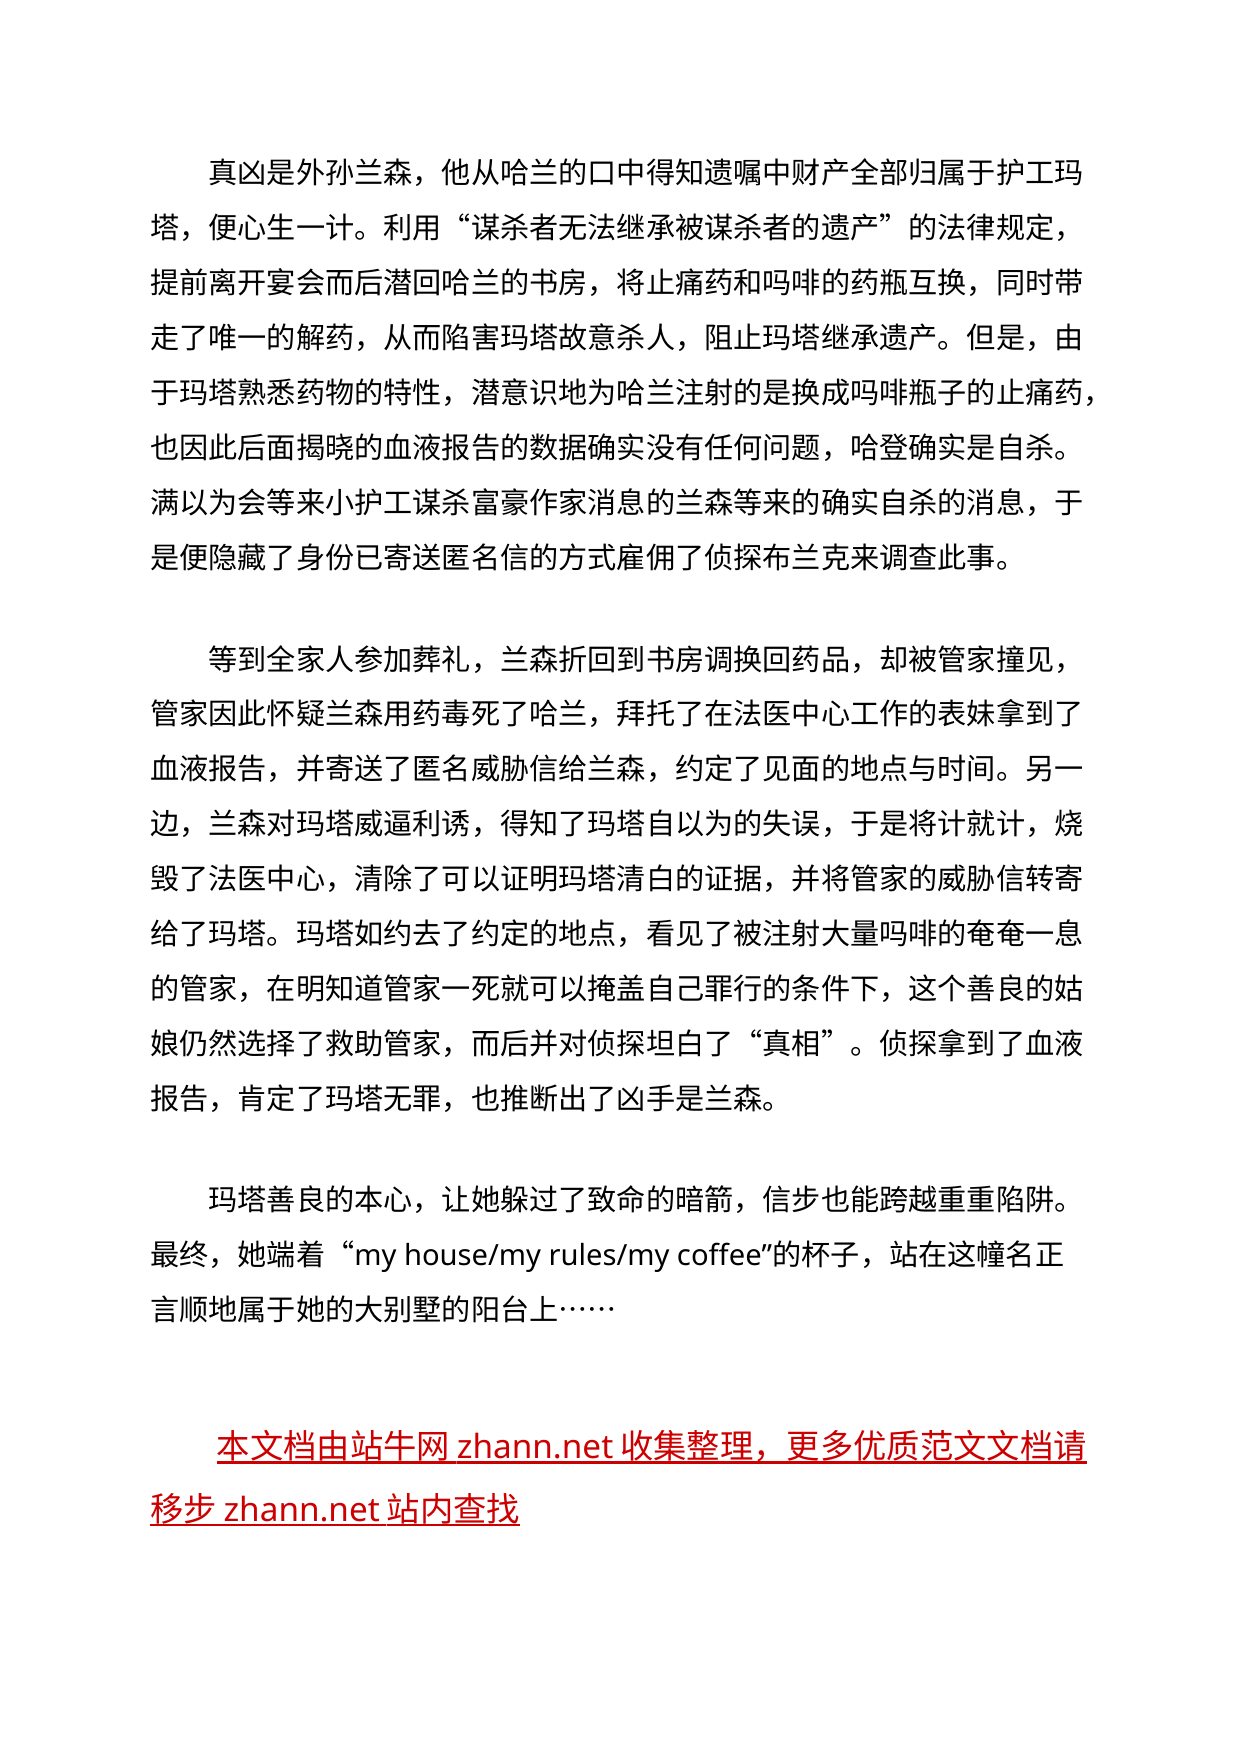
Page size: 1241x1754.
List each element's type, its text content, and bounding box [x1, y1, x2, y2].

text 玛塔善良的本心，让她躲过了致命的暗箭，信步也能跨越重重陷阱。最终，她端着“my house/my rules/my coffee”的杯子，站在这幢名正言顺地属于她的大别墅的阳台上…… [150, 1177, 1090, 1329]
text 真凶是外孙兰森，他从哈兰的口中得知遗嘱中财产全部归属于护工玛塔，便心生一计。利用“谋杀者无法继承被谋杀者的遗产”的法律规定，提前离开宴会而后潜回哈兰的书房，将止痛药和吗啡的药瓶互换，同时带走了唯一的解药，从而陷害玛塔故意杀人，阻止玛塔继承遗产。但是，由于玛塔熟悉药物的特性，潜意识地为哈兰注射的是换成吗啡瓶子的止痛药，也因此后面揭晓的血液报告的数据确实没有任何问题，哈登确实是自杀。满以为会等来小护工谋杀富豪作家消息的兰森等来的确实自杀的消息，于是便隐藏了身份已寄送匿名信的方式雇佣了侦探布兰克来调查此事。 [150, 150, 1090, 577]
text 等到全家人参加葬礼，兰森折回到书房调换回药品，却被管家撞见，管家因此怀疑兰森用药毒死了哈兰，拜托了在法医中心工作的表妹拿到了血液报告，并寄送了匿名威胁信给兰森，约定了见面的地点与时间。另一边，兰森对玛塔威逼利诱，得知了玛塔自以为的失误，于是将计就计，烧毁了法医中心，清除了可以证明玛塔清白的证据，并将管家的威胁信转寄给了玛塔。玛塔如约去了约定的地点，看见了被注射大量吗啡的奄奄一息的管家，在明知道管家一死就可以掩盖自己罪行的条件下，这个善良的姑娘仍然选择了救助管家，而后并对侦探坦白了“真相”。侦探拿到了血液报告，肯定了玛塔无罪，也推断出了凶手是兰森。 [150, 636, 1090, 1117]
text 本文档由站牛网zhann.net收集整理，更多优质范文文档请移步zhann.net站内查找 [150, 1420, 1090, 1531]
